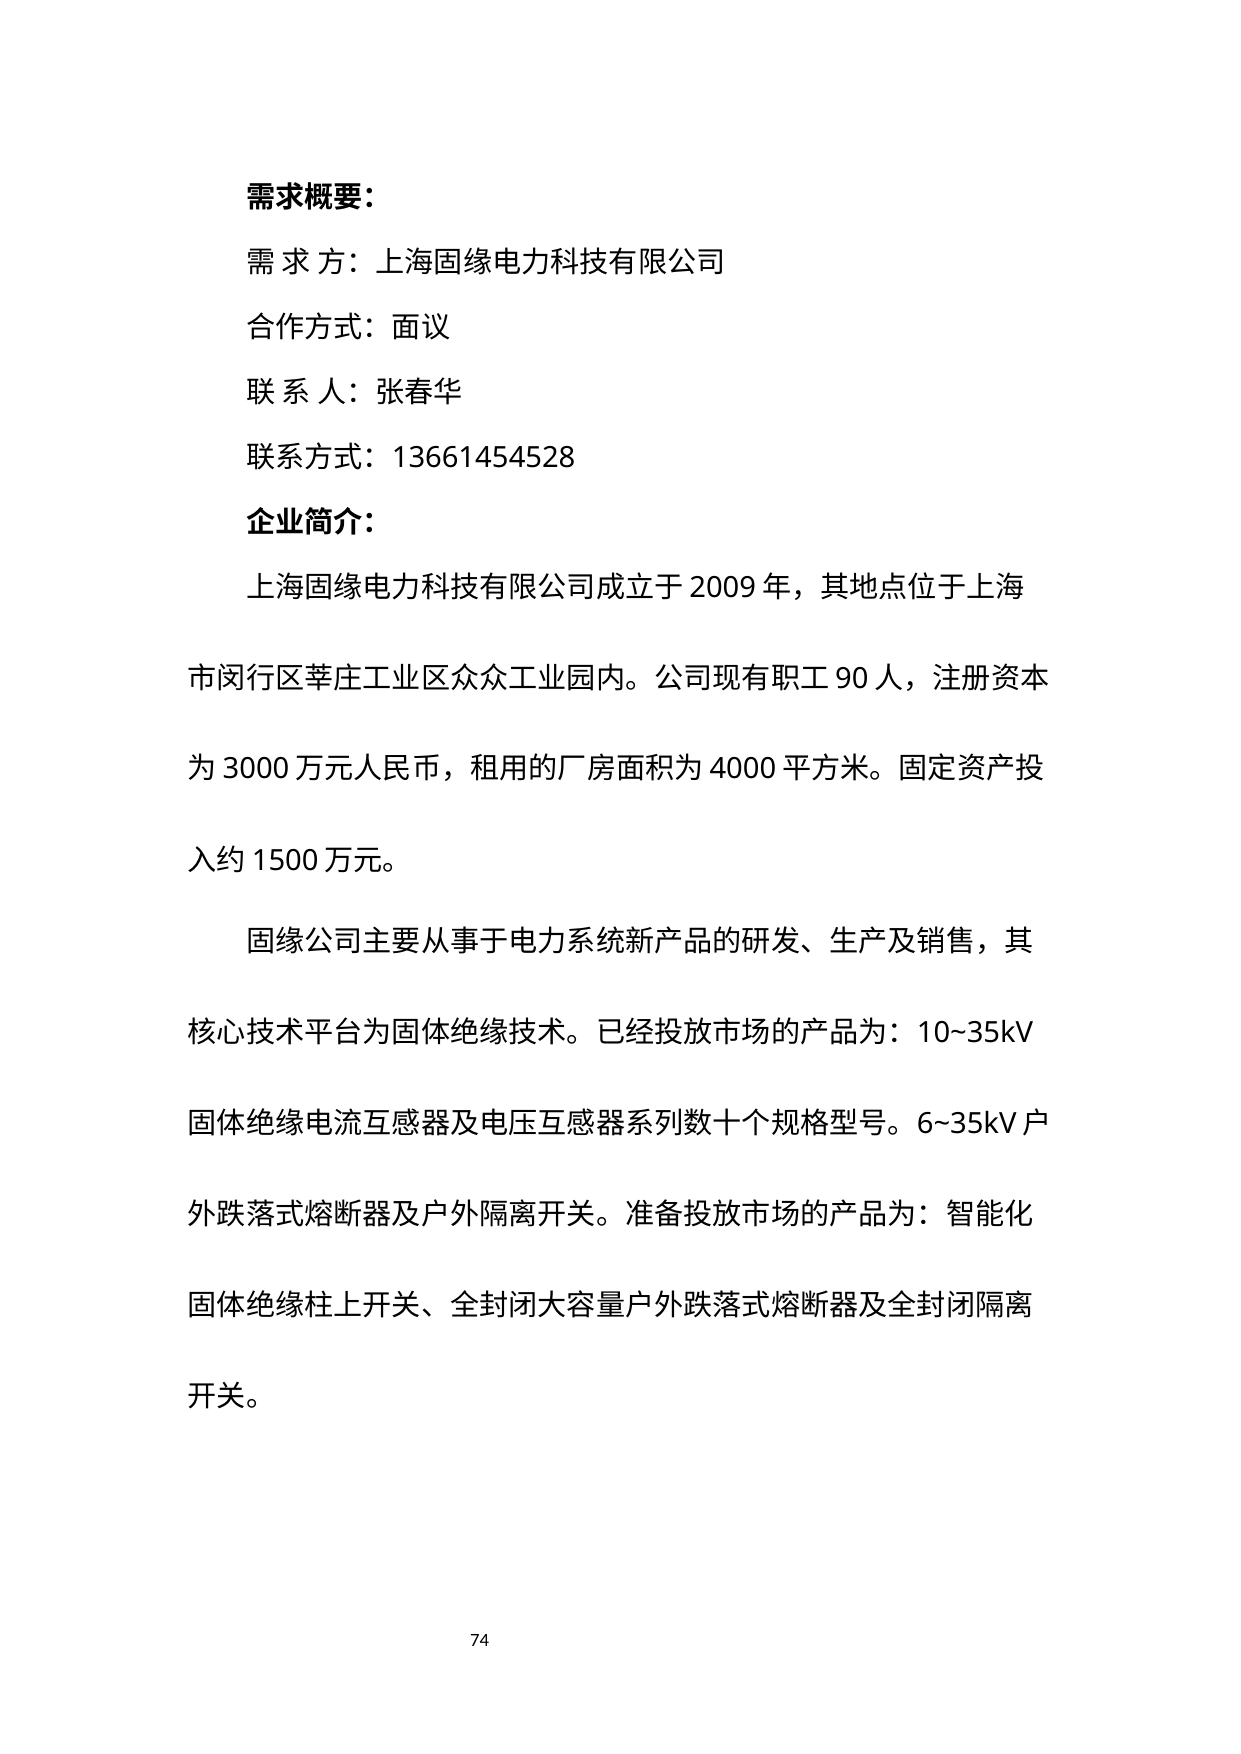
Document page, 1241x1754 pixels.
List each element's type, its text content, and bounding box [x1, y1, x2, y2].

text 联系方式：13661454528 [187, 422, 1053, 487]
text 合作方式：面议 [187, 292, 1053, 357]
text 固缘公司主要从事于电力系统新产品的研发、生产及销售，其核心技术平台为固体绝缘技术。已经投放市场的产品为：10~35kV固体绝缘电流互感器及电压互感器系列数十个规格型号。6~35kV户外跌落式熔断器及户外隔离开关。准备投放市场的产品为：智能化固体绝缘柱上开关、全封闭大容量户外跌落式熔断器及全封闭隔离开关。 [187, 907, 1053, 1426]
text 上海固缘电力科技有限公司成立于2009年，其地点位于上海市闵行区莘庄工业区众众工业园内。公司现有职工90人，注册资本为3000万元人民币，租用的厂房面积为4000平方米。固定资产投入约1500万元。 [187, 552, 1053, 890]
text 需 求 方：上海固缘电力科技有限公司 [187, 227, 1053, 292]
text 需求概要： [187, 162, 1053, 227]
text 企业简介： [187, 487, 1053, 552]
text 联 系 人：张春华 [187, 357, 1053, 422]
